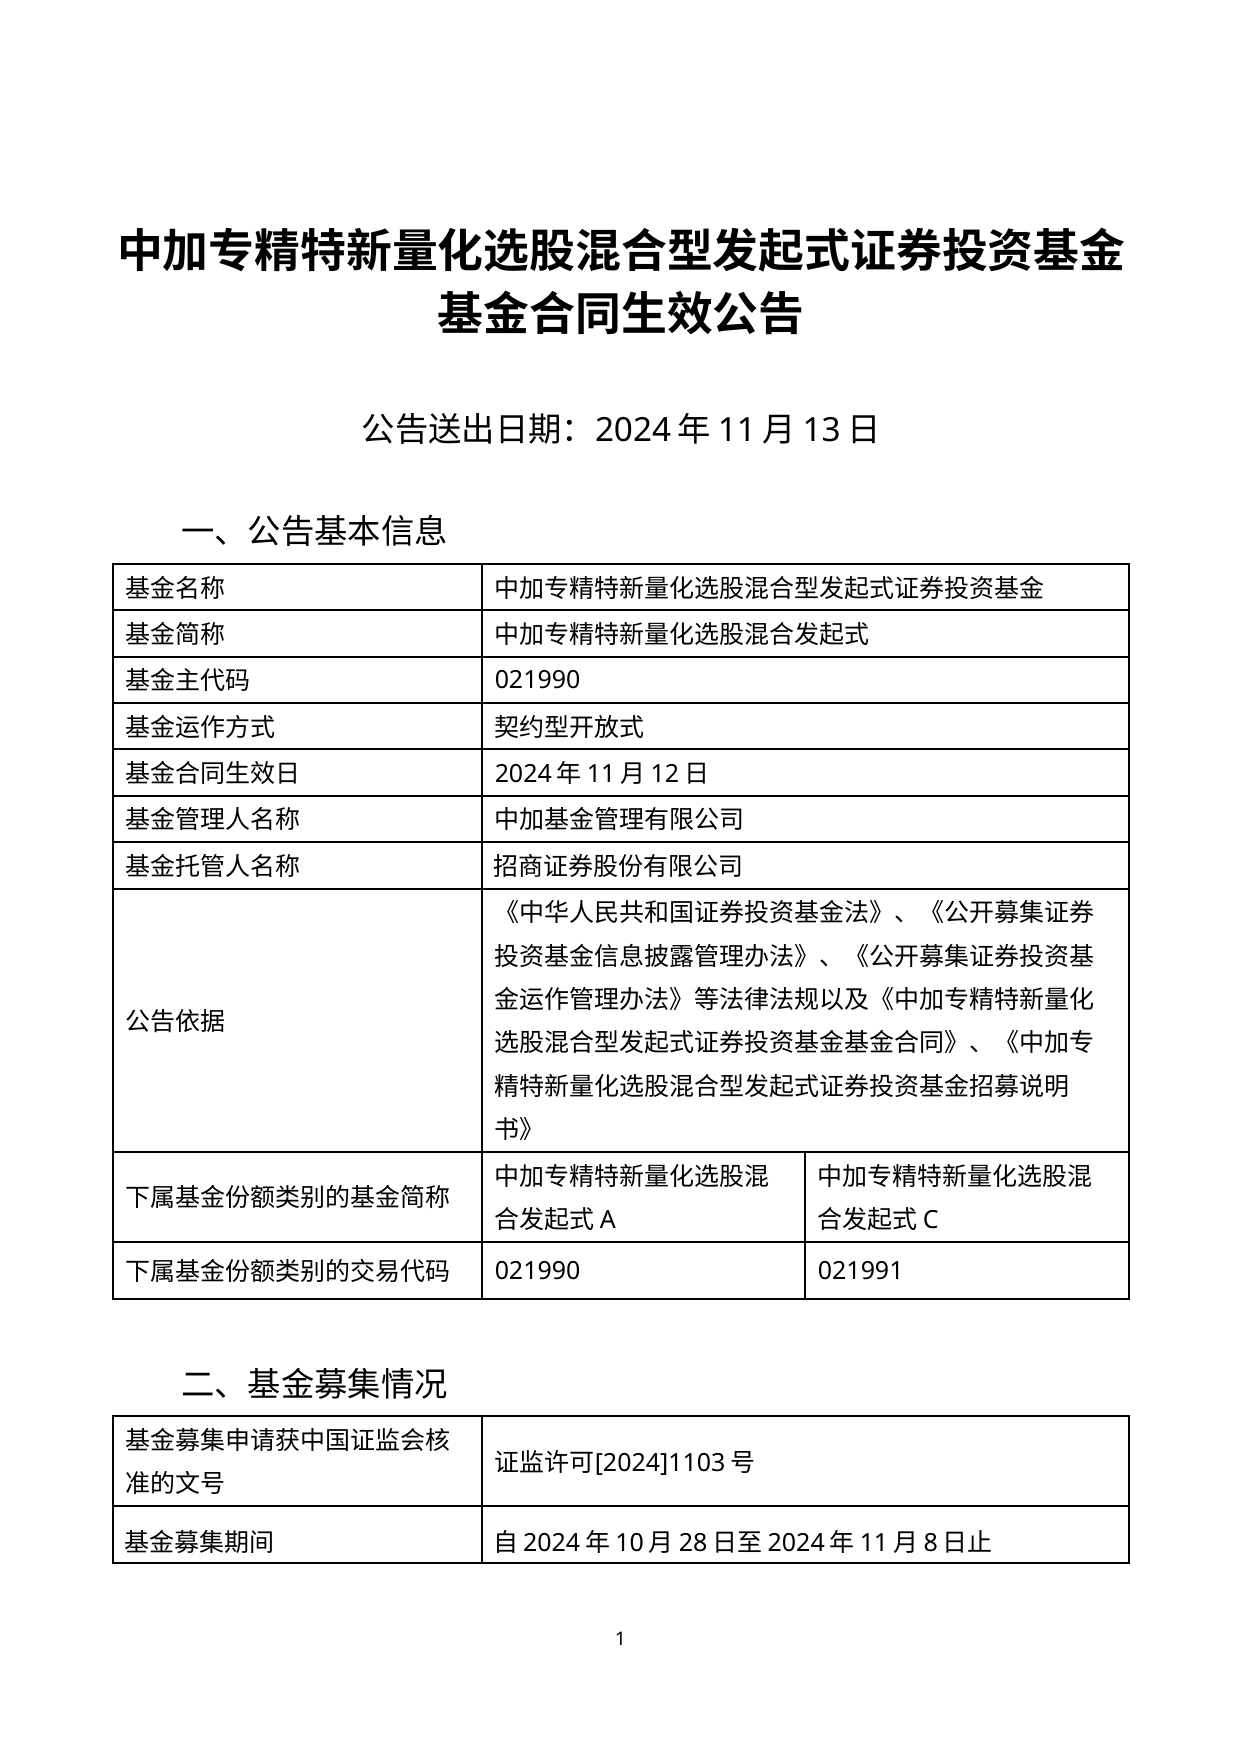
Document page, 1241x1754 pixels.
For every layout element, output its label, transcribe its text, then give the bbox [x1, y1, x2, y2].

table_cell 021990 [483, 658, 1128, 702]
table_cell 基金管理人名称 [114, 797, 481, 841]
table_cell 中加专精特新量化选股混合发起式C [806, 1153, 1128, 1241]
table_cell 2024年11月12日 [483, 750, 1128, 795]
table_cell 中加专精特新量化选股混合发起式A [483, 1153, 804, 1241]
table_cell 《中华人民共和国证券投资基金法》、《公开募集证券投资基金信息披露管理办法》、《公开募集证券投资基金运作管理办法》等法律法规以及《中加专精特新量化选股混合型发起式证券投资基金基金合同》、《中加专精特新量化选股混合型发起式证券投资基金招募说明书》 [483, 890, 1128, 1151]
table_cell 公告依据 [114, 890, 481, 1151]
table_header 中加专精特新量化选股混合型发起式证券投资基金 [483, 565, 1128, 609]
text 公告送出日期：2024年11月13日 [114, 403, 1128, 452]
table_cell 自2024年10月28日至2024年11月8日止 [483, 1507, 1128, 1562]
table_header 基金名称 [114, 565, 481, 609]
table_cell 021991 [806, 1243, 1128, 1298]
text 一、公告基本信息 [114, 505, 1128, 553]
table_cell 基金合同生效日 [114, 750, 481, 795]
table_cell 契约型开放式 [483, 704, 1128, 748]
table_cell 下属基金份额类别的交易代码 [114, 1243, 481, 1298]
table_cell 基金主代码 [114, 658, 481, 702]
table_cell 招商证券股份有限公司 [483, 843, 1128, 887]
table_cell 基金募集期间 [114, 1507, 481, 1562]
table_cell 021990 [483, 1243, 804, 1298]
table_header 证监许可[2024]1103号 [483, 1417, 1128, 1505]
text 二、基金募集情况 [114, 1357, 1128, 1406]
table_cell 中加专精特新量化选股混合发起式 [483, 611, 1128, 656]
text 中加专精特新量化选股混合型发起式证券投资基金基金合同生效公告 [114, 218, 1128, 343]
table_cell 基金托管人名称 [114, 843, 481, 887]
table_cell 基金运作方式 [114, 704, 481, 748]
table_cell 中加基金管理有限公司 [483, 797, 1128, 841]
table_header 基金募集申请获中国证监会核准的文号 [114, 1417, 481, 1505]
table_cell 基金简称 [114, 611, 481, 656]
table_cell 下属基金份额类别的基金简称 [114, 1153, 481, 1241]
